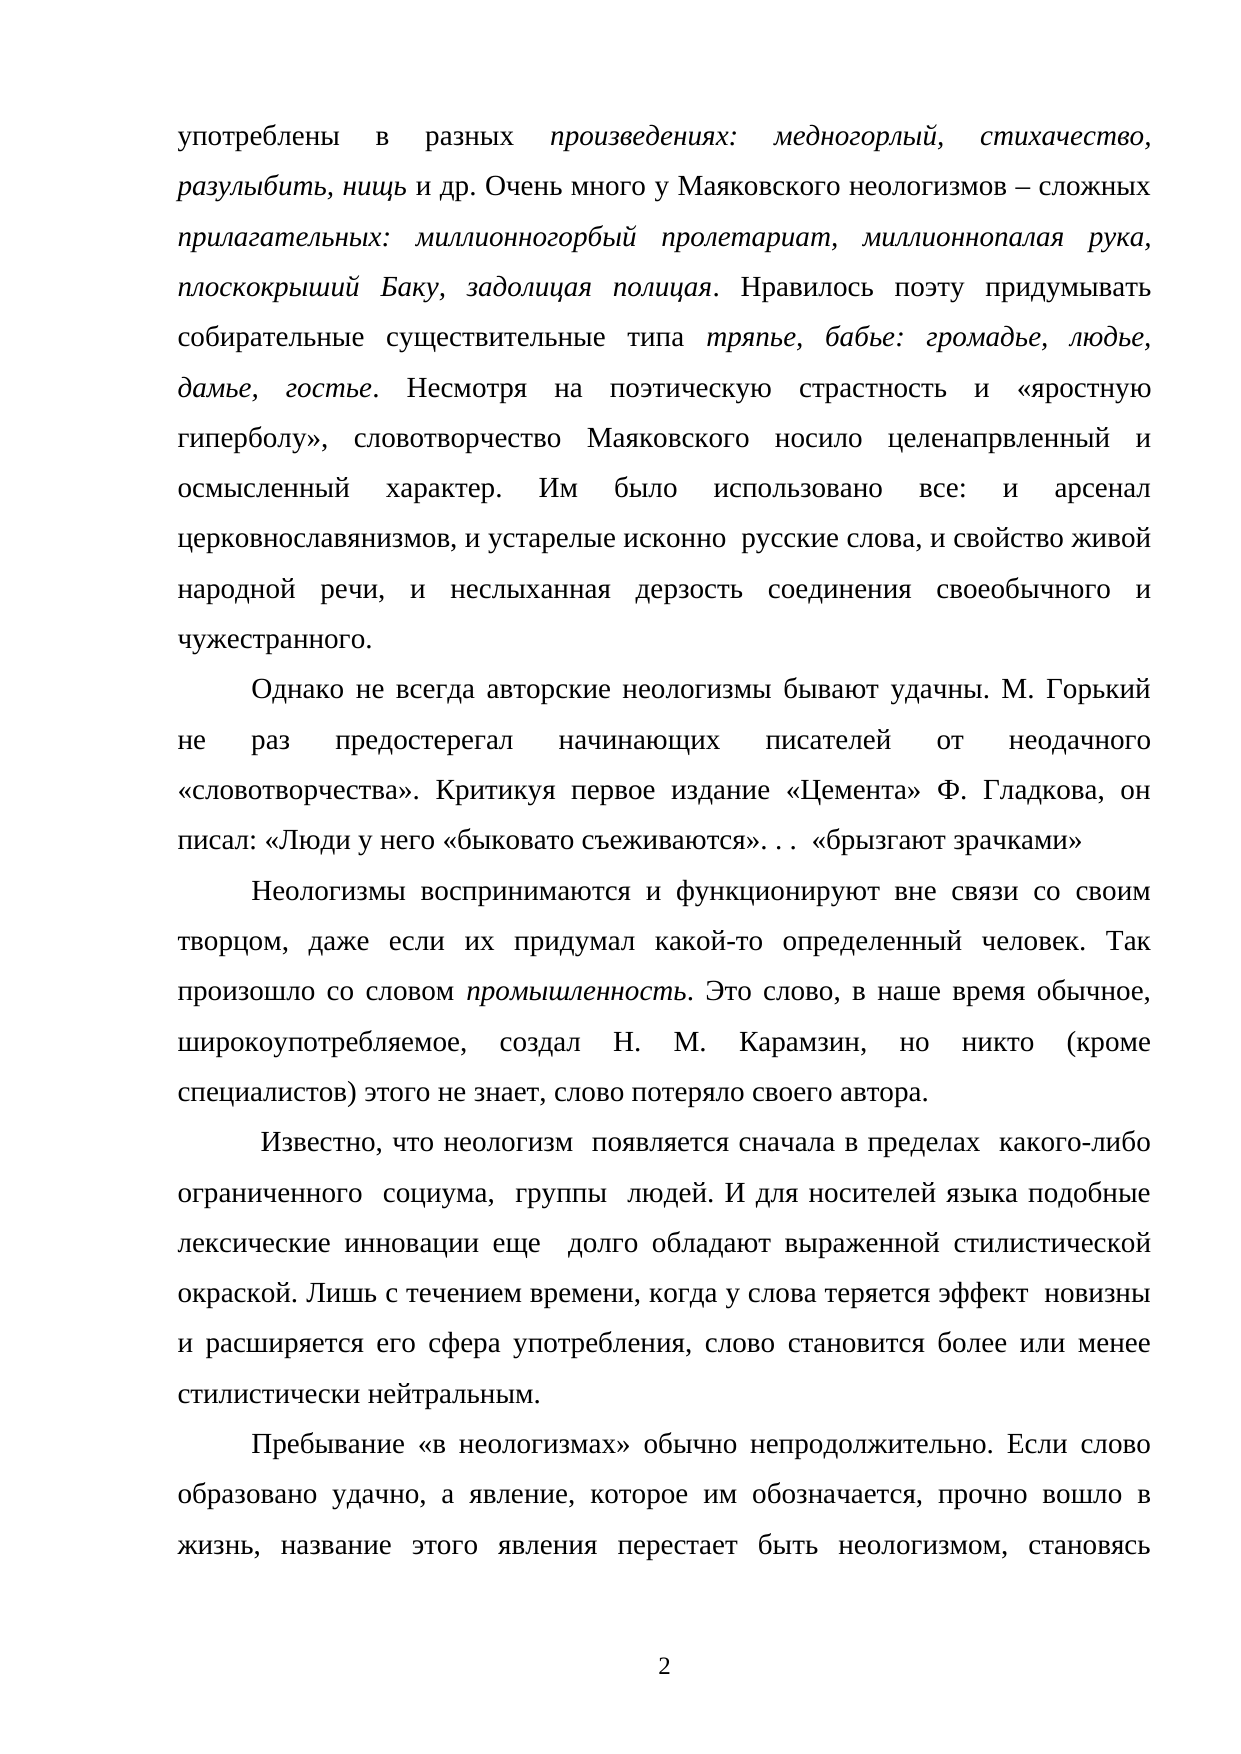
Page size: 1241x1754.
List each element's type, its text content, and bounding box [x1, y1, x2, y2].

text Неологизмы воспринимаются и функционируют вне связи со своим творцом, даже если их придумал какой-то определенный человек. Так произошло со словом промышленность. Это слово, в наше время обычное, широкоупотребляемое, создал Н. М. Карамзин, но никто (кроме специалистов) этого не знает, слово потеряло своего автора. [177, 873, 1152, 1108]
text Известно, что неологизм появляется сначала в пределах какого-либо ограниченного социума, группы людей. И для носителей языка подобные лексические инновации еще долго обладают выраженной стилистической окраской. Лишь с течением времени, когда у слова теряется эффект новизны и расширяется его сфера употребления, слово становится более или менее стилистически нейтральным. [177, 1124, 1152, 1409]
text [177, 1426, 1152, 1560]
text Однако не всегда авторские неологизмы бывают удачны. М. Горький не раз предостерегал начинающих писателей от неодачного «словотворчества». Критикуя первое издание «Цемента» Ф. Гладкова, он писал: «Люди у него «быковато съеживаются». . . «брызгают зрачками» [177, 672, 1152, 856]
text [177, 118, 1152, 655]
